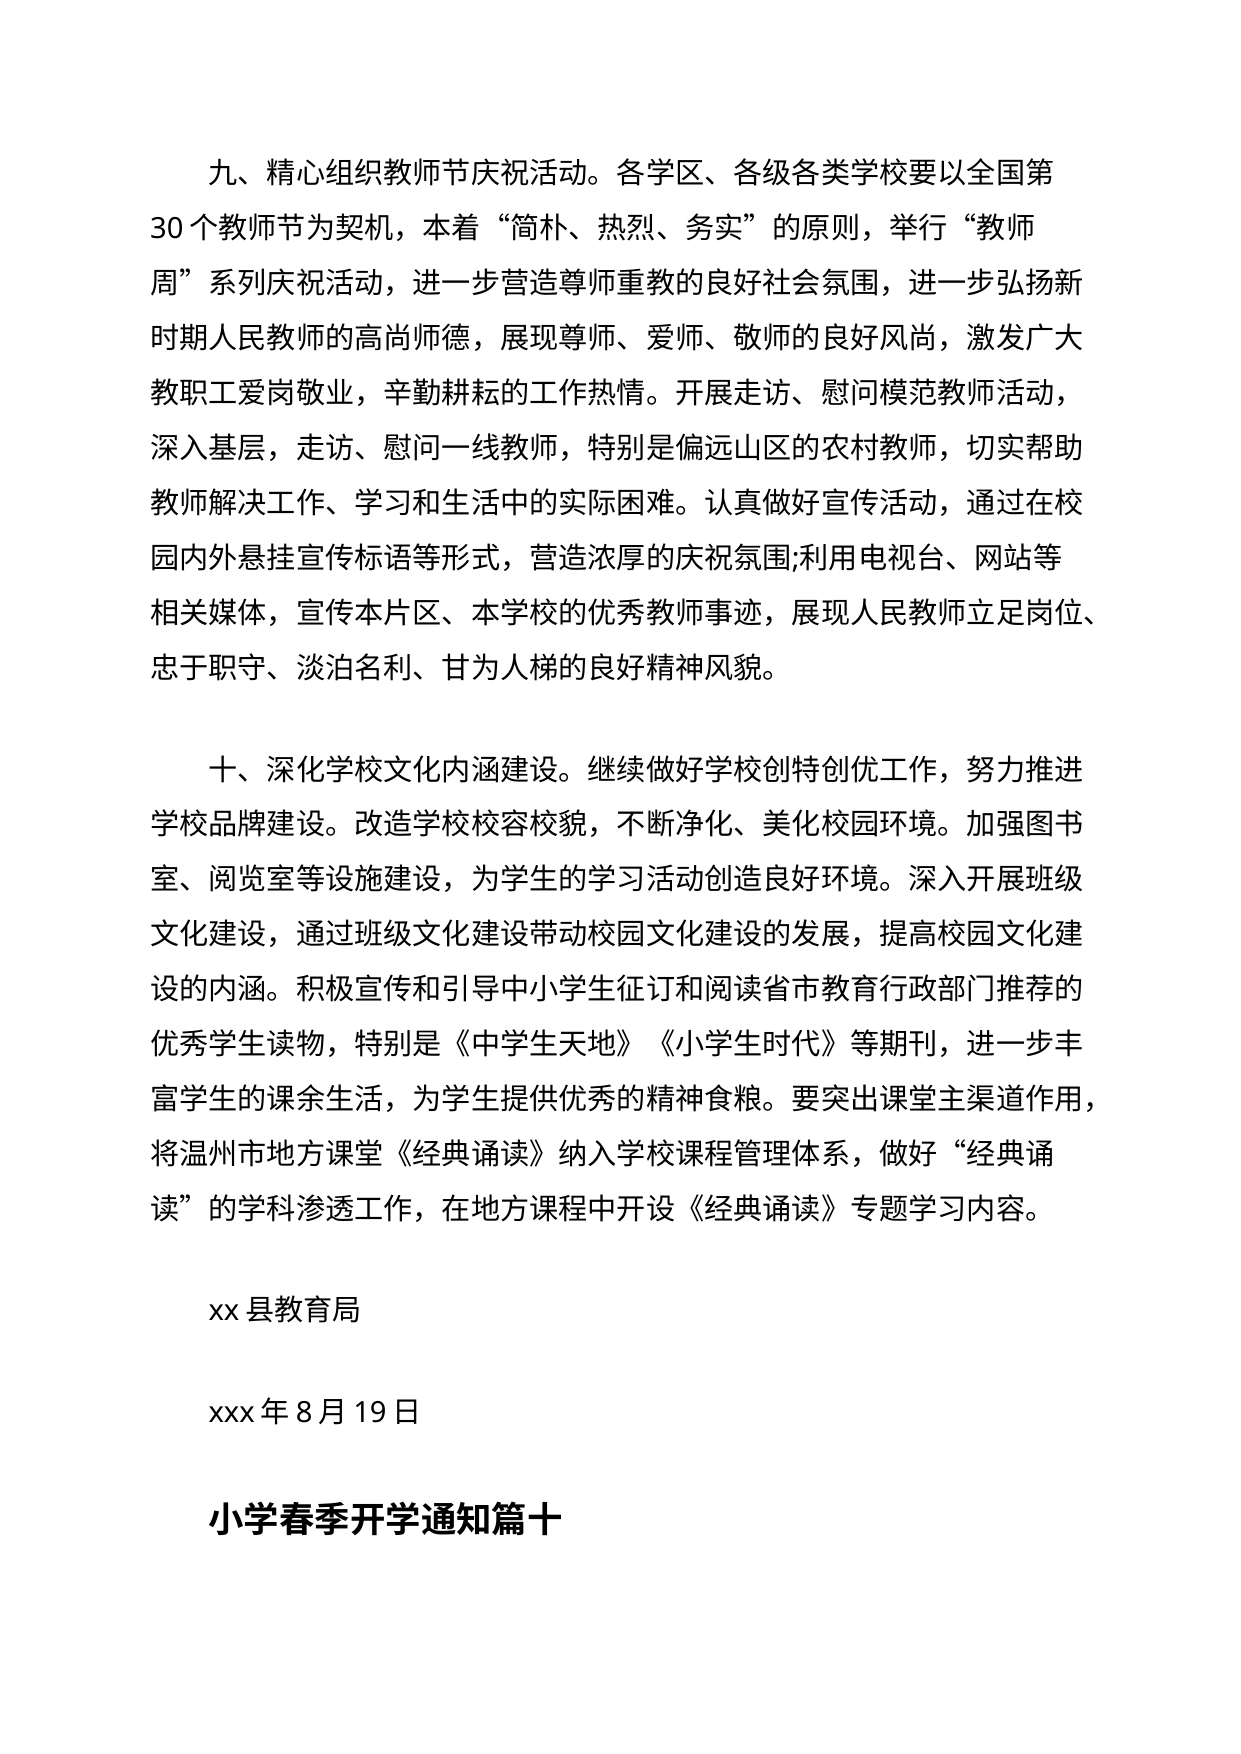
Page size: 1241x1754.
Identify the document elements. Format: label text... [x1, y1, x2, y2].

text xx县教育局 [150, 1287, 1090, 1329]
text xxx年8月19日 [150, 1389, 1090, 1431]
text 十、深化学校文化内涵建设。继续做好学校创特创优工作，努力推进学校品牌建设。改造学校校容校貌，不断净化、美化校园环境。加强图书室、阅览室等设施建设，为学生的学习活动创造良好环境。深入开展班级文化建设，通过班级文化建设带动校园文化建设的发展，提高校园文化建设的内涵。积极宣传和引导中小学生征订和阅读省市教育行政部门推荐的优秀学生读物，特别是《中学生天地》《小学生时代》等期刊，进一步丰富学生的课余生活，为学生提供优秀的精神食粮。要突出课堂主渠道作用，将温州市地方课堂《经典诵读》纳入学校课程管理体系，做好“经典诵读”的学科渗透工作，在地方课程中开设《经典诵读》专题学习内容。 [150, 746, 1090, 1227]
text 九、精心组织教师节庆祝活动。各学区、各级各类学校要以全国第30个教师节为契机，本着“简朴、热烈、务实”的原则，举行“教师周”系列庆祝活动，进一步营造尊师重教的良好社会氛围，进一步弘扬新时期人民教师的高尚师德，展现尊师、爱师、敬师的良好风尚，激发广大教职工爱岗敬业，辛勤耕耘的工作热情。开展走访、慰问模范教师活动，深入基层，走访、慰问一线教师，特别是偏远山区的农村教师，切实帮助教师解决工作、学习和生活中的实际困难。认真做好宣传活动，通过在校园内外悬挂宣传标语等形式，营造浓厚的庆祝氛围;利用电视台、网站等相关媒体，宣传本片区、本学校的优秀教师事迹，展现人民教师立足岗位、忠于职守、淡泊名利、甘为人梯的良好精神风貌。 [150, 150, 1090, 687]
text 小学春季开学通知篇十 [150, 1491, 1090, 1542]
